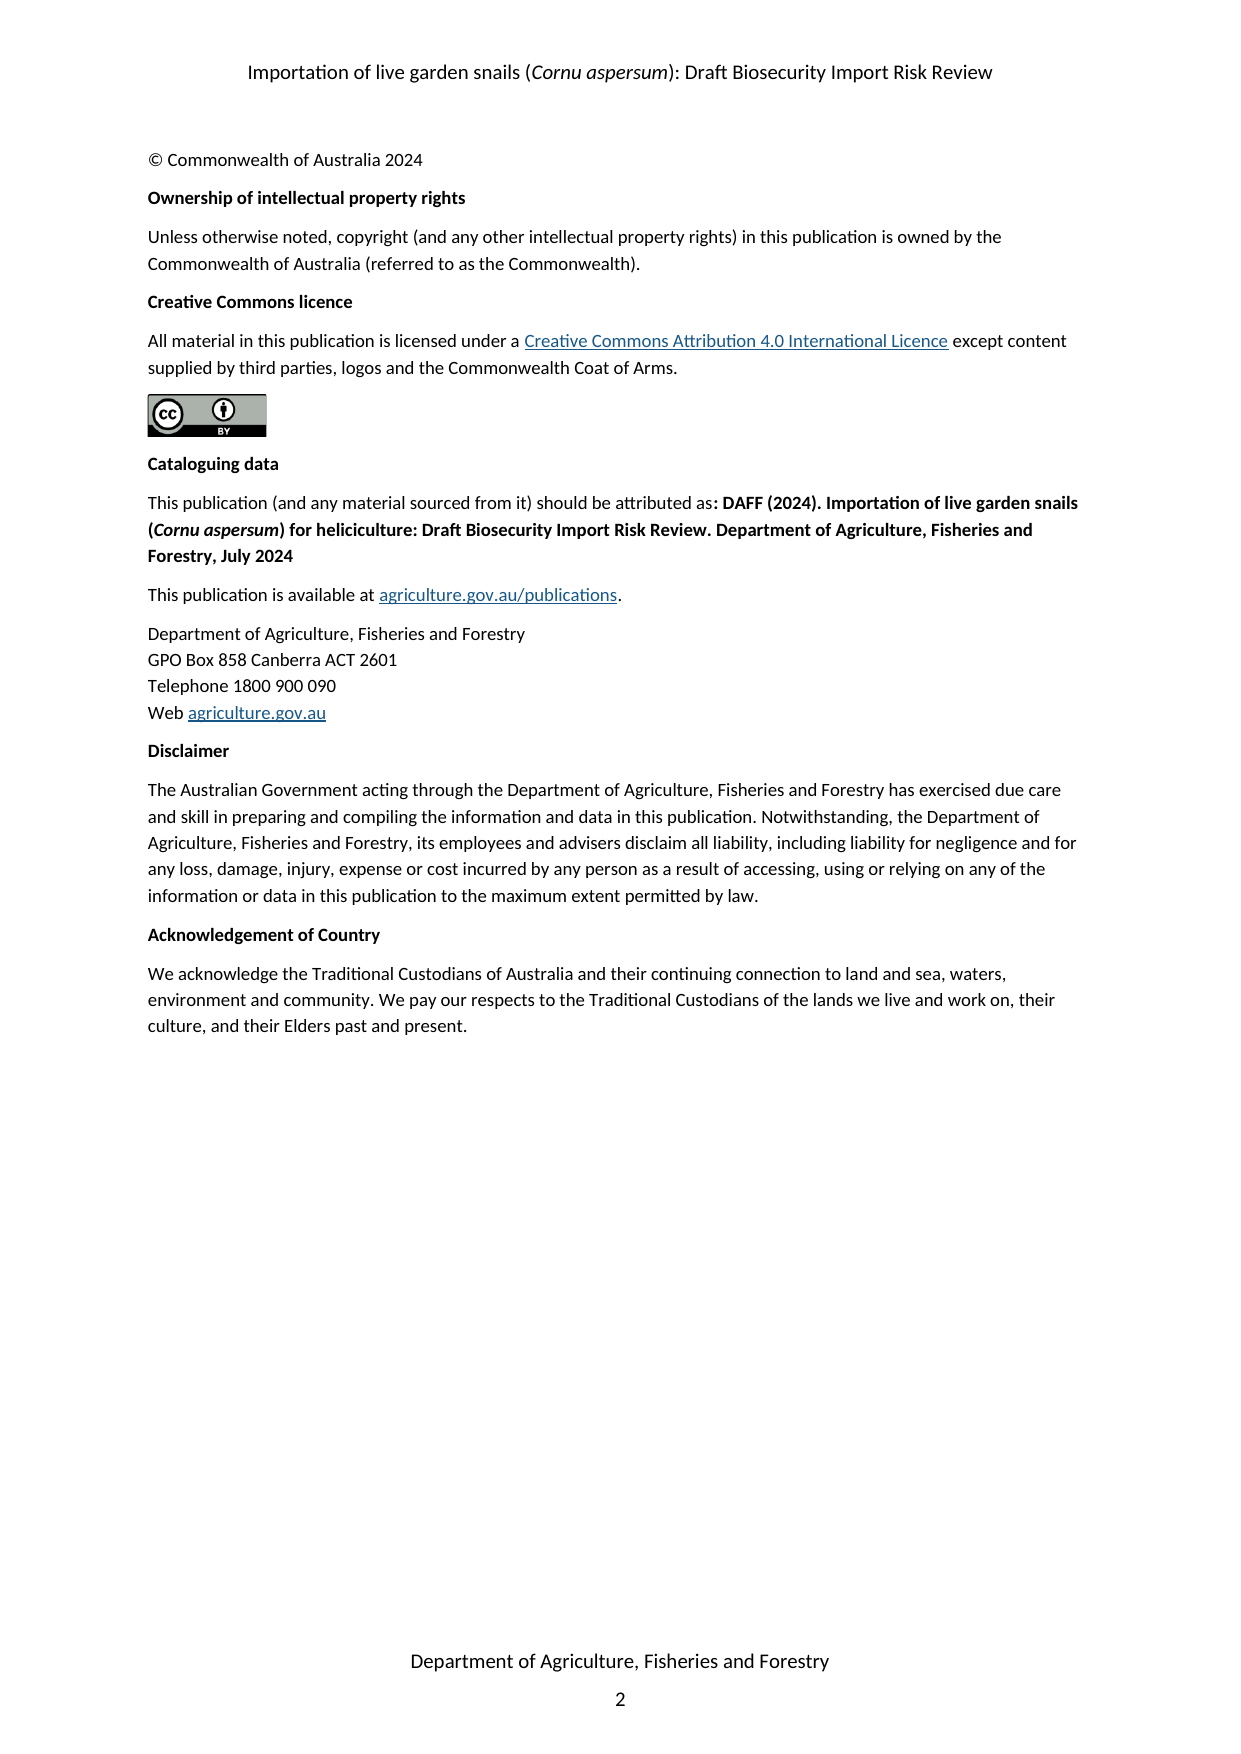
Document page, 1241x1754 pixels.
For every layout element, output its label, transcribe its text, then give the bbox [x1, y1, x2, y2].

text Creative Commons licence [148, 291, 1092, 313]
text The Australian Government acting through the Department of Agriculture, Fisheries and Forestry has exercised due care and skill in preparing and compiling the information and data in this publication. Notwithstanding, the Department of Agriculture, Fisheries and Forestry, its employees and advisers disclaim all liability, including liability for negligence and for any loss, damage, injury, expense or cost incurred by any person as a result of accessing, using or relying on any of the information or data in this publication to the maximum extent permitted by law. [148, 778, 1092, 907]
text We acknowledge the Traditional Custodians of Australia and their continuing connection to land and sea, waters, environment and community. We pay our respects to the Traditional Custodians of the lands we live and work on, their culture, and their Elders past and present. [148, 962, 1092, 1037]
text Ownership of intellectual property rights [148, 187, 1092, 209]
picture [147, 394, 267, 437]
text Disclaimer [148, 740, 1092, 763]
text This publication (and any material sourced from it) should be attributed as: DAFF (2024). Importation of live garden snails (Cornu aspersum) for heliciculture: Draft Biosecurity Import Risk Review. Department of Agriculture, Fisheries and Forestry, July 2024 [148, 491, 1092, 567]
text GPO Box 858 Canberra ACT 2601 [148, 648, 1092, 671]
text This publication is available at agriculture.gov.au/publications. [148, 583, 1092, 606]
text Acknowledgement of Country [148, 923, 1092, 946]
text Web agriculture.gov.au [148, 701, 1092, 724]
text © Commonwealth of Australia 2024 [148, 148, 1092, 171]
text Telephone 1800 900 090 [148, 674, 1092, 697]
text All material in this publication is licensed under a Creative Commons Attribution 4.0 International Licence except content supplied by third parties, logos and the Commonwealth Coat of Arms. [148, 329, 1092, 379]
text Unless otherwise noted, copyright (and any other intellectual property rights) in this publication is owned by the Commonwealth of Australia (referred to as the Commonwealth). [148, 225, 1092, 275]
text Cataloguing data [148, 452, 1092, 475]
text Department of Agriculture, Fisheries and Forestry [148, 622, 1092, 645]
